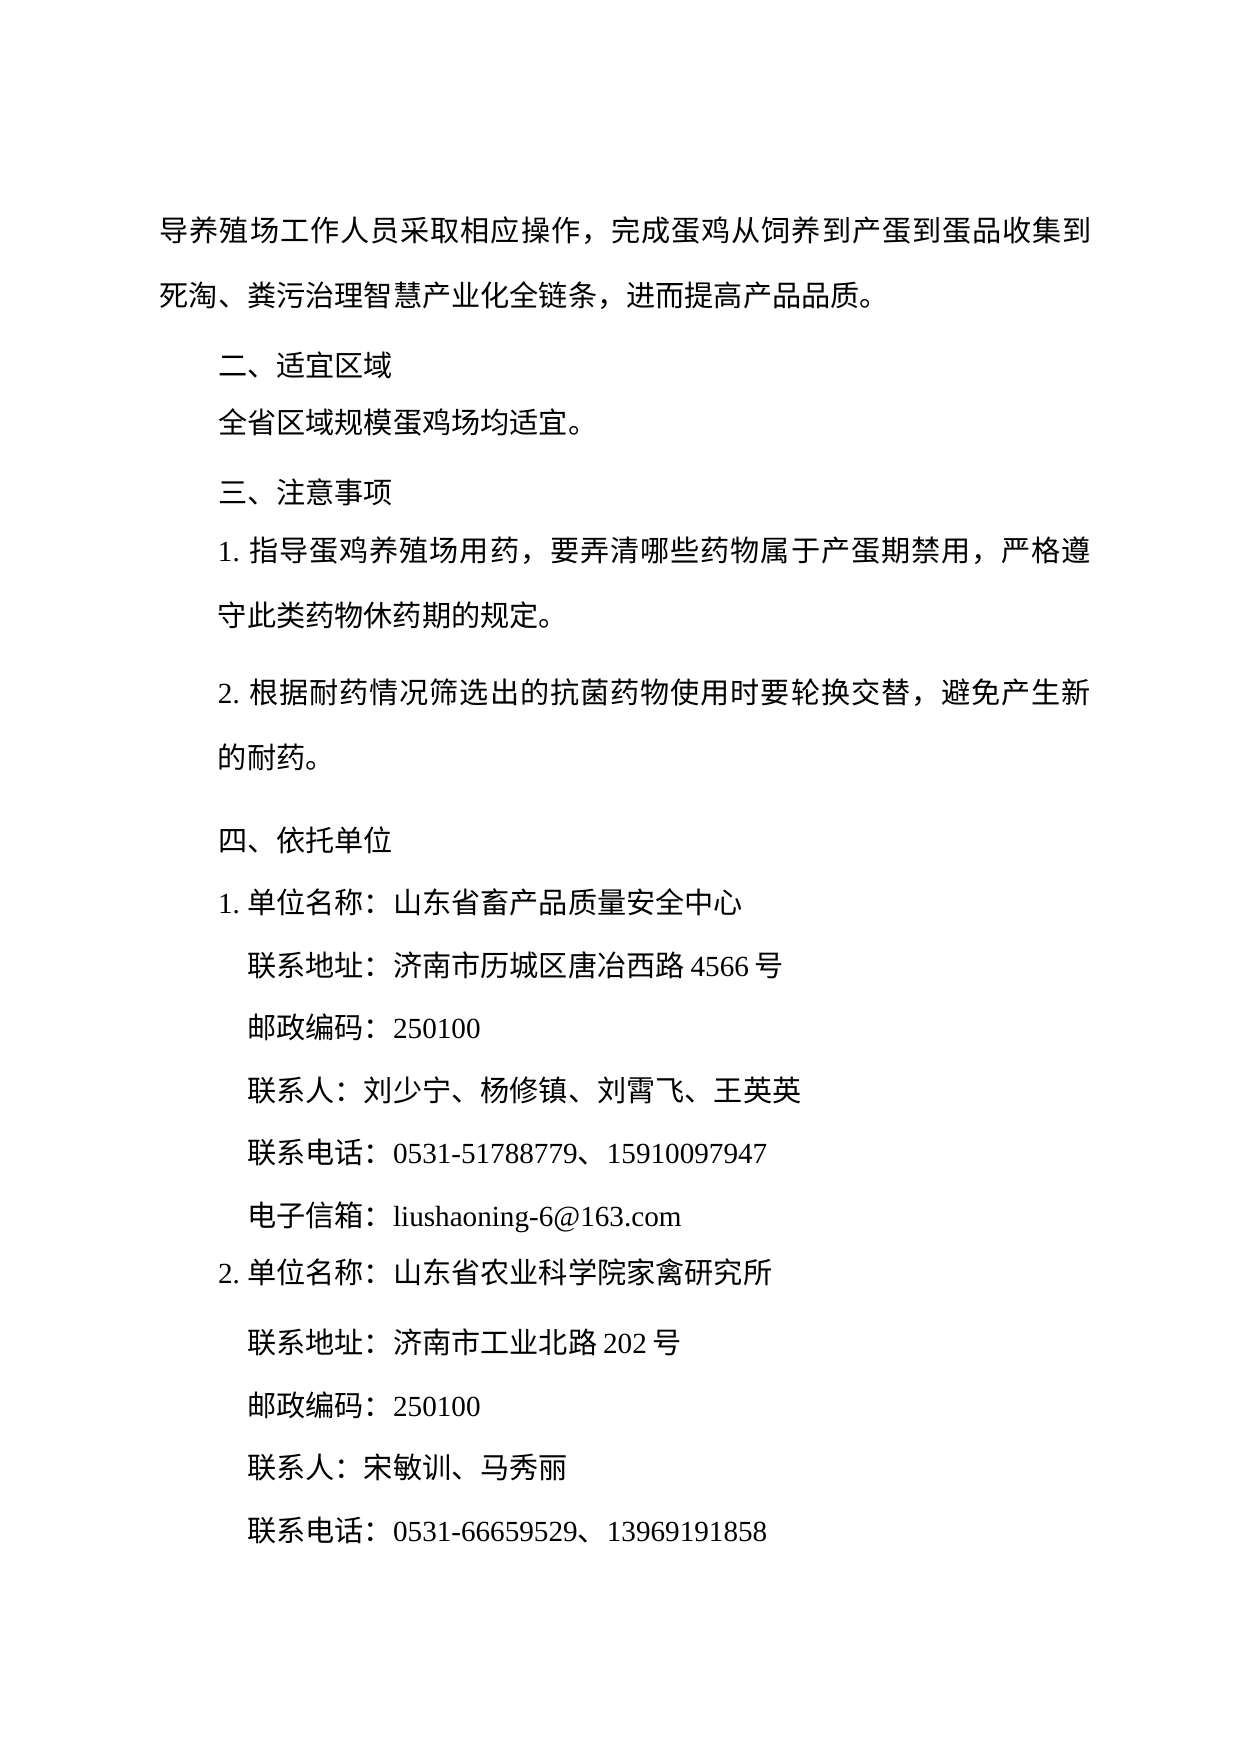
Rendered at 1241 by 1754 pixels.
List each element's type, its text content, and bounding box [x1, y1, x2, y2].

text 邮政编码：250100 [159, 988, 1092, 1051]
text 二、适宜区域 [159, 326, 1092, 388]
text 四、依托单位 [159, 801, 1092, 863]
text 联系地址：济南市历城区唐冶西路4566号 [159, 926, 1092, 988]
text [159, 196, 1092, 326]
text 邮政编码：250100 [159, 1366, 1092, 1428]
text 电子信箱：liushaoning-6@163.com [159, 1176, 1092, 1238]
text 联系人：宋敏训、马秀丽 [159, 1428, 1092, 1491]
text 1. 单位名称：山东省畜产品质量安全中心 [159, 863, 1092, 926]
text 三、注意事项 [159, 453, 1092, 516]
text 联系地址：济南市工业北路202号 [159, 1303, 1092, 1366]
text 1. 指导蛋鸡养殖场用药，要弄清哪些药物属于产蛋期禁用，严格遵守此类药物休药期的规定。 [218, 516, 1092, 646]
text 联系人：刘少宁、杨修镇、刘霄飞、王英英 [159, 1051, 1092, 1113]
text 联系电话：0531-51788779、15910097947 [159, 1113, 1092, 1176]
text 联系电话：0531-66659529、13969191858 [159, 1491, 1092, 1553]
list 单位名称：山东省农业科学院家禽研究所 [159, 1238, 1092, 1303]
text 全省区域规模蛋鸡场均适宜。 [159, 388, 1092, 453]
text 2. 根据耐药情况筛选出的抗菌药物使用时要轮换交替，避免产生新的耐药。 [218, 658, 1092, 788]
